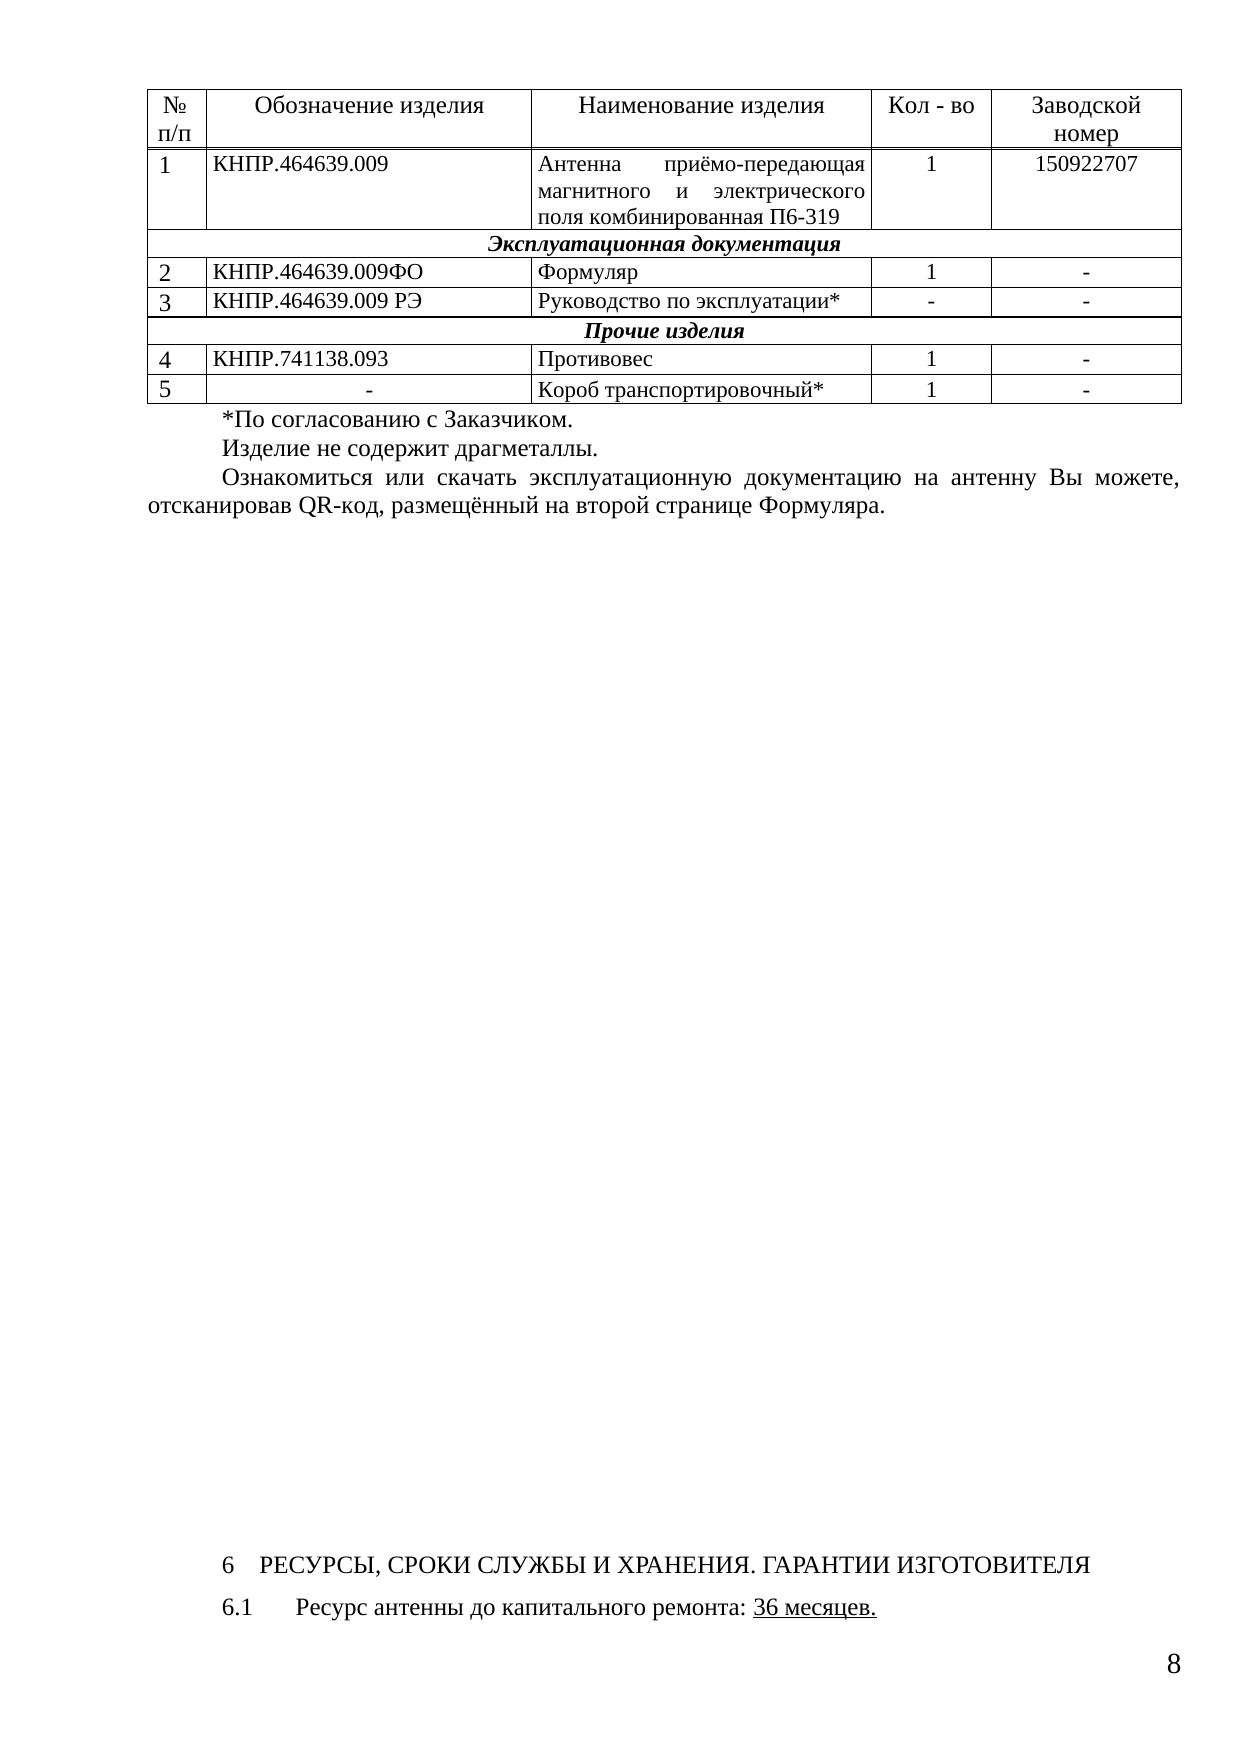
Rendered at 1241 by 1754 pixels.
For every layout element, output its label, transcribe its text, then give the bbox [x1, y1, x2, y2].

subtitle РЕСУРСЫ, СРОКИ СЛУЖБЫ И ХРАНЕНИЯ. ГАРАНТИИ ИЗГОТОВИТЕЛЯ [148, 1551, 1181, 1579]
table_cell [148, 375, 206, 403]
table_cell - [992, 375, 1181, 403]
table_cell КНПР.464639.009ФО [207, 258, 531, 287]
table_cell - [992, 288, 1181, 316]
table_cell КНПР.464639.009 [207, 150, 531, 229]
text Ознакомиться или скачать эксплуатационную документацию на антенну Вы можете, отсканировав QR-код, размещённый на второй странице Формуляра. [148, 462, 1181, 519]
table_cell Прочие изделия [148, 318, 1181, 344]
table_header Заводской номер [992, 90, 1181, 147]
table_header Наименование изделия [532, 90, 871, 147]
text *По согласованию с Заказчиком. [222, 404, 1181, 433]
table_cell [148, 288, 206, 316]
table_cell - [207, 375, 531, 403]
table_cell 1 [872, 345, 991, 373]
table_cell - [992, 258, 1181, 287]
table_cell 150922707 [992, 150, 1181, 229]
table_cell [148, 150, 206, 229]
table_cell КНПР.464639.009 РЭ [207, 288, 531, 316]
table_cell Короб транспортировочный* [532, 375, 871, 403]
table_cell [148, 258, 206, 287]
table_cell 1 [872, 375, 991, 403]
table_cell - [992, 345, 1181, 373]
list Ресурс антенны до капитального ремонта: 36 месяцев. [148, 1592, 1181, 1621]
table_header Обозначение изделия [207, 90, 531, 147]
table_cell Руководство по эксплуатации* [532, 288, 871, 316]
table_cell 1 [872, 150, 991, 229]
table_header Кол - во [872, 90, 991, 147]
table_cell 1 [872, 258, 991, 287]
table_cell Формуляр [532, 258, 871, 287]
table_header № п/п [148, 90, 206, 147]
table_cell [148, 345, 206, 373]
table_cell - [872, 288, 991, 316]
table_cell Антенна приёмо-передающая магнитного и электрического поля комбинированная П6-319 [532, 150, 871, 229]
text Изделие не содержит драгметаллы. [222, 433, 1181, 462]
table_cell Эксплуатационная документация [148, 230, 1181, 257]
table_cell КНПР.741138.093 [207, 345, 531, 373]
table_cell Противовес [532, 345, 871, 373]
